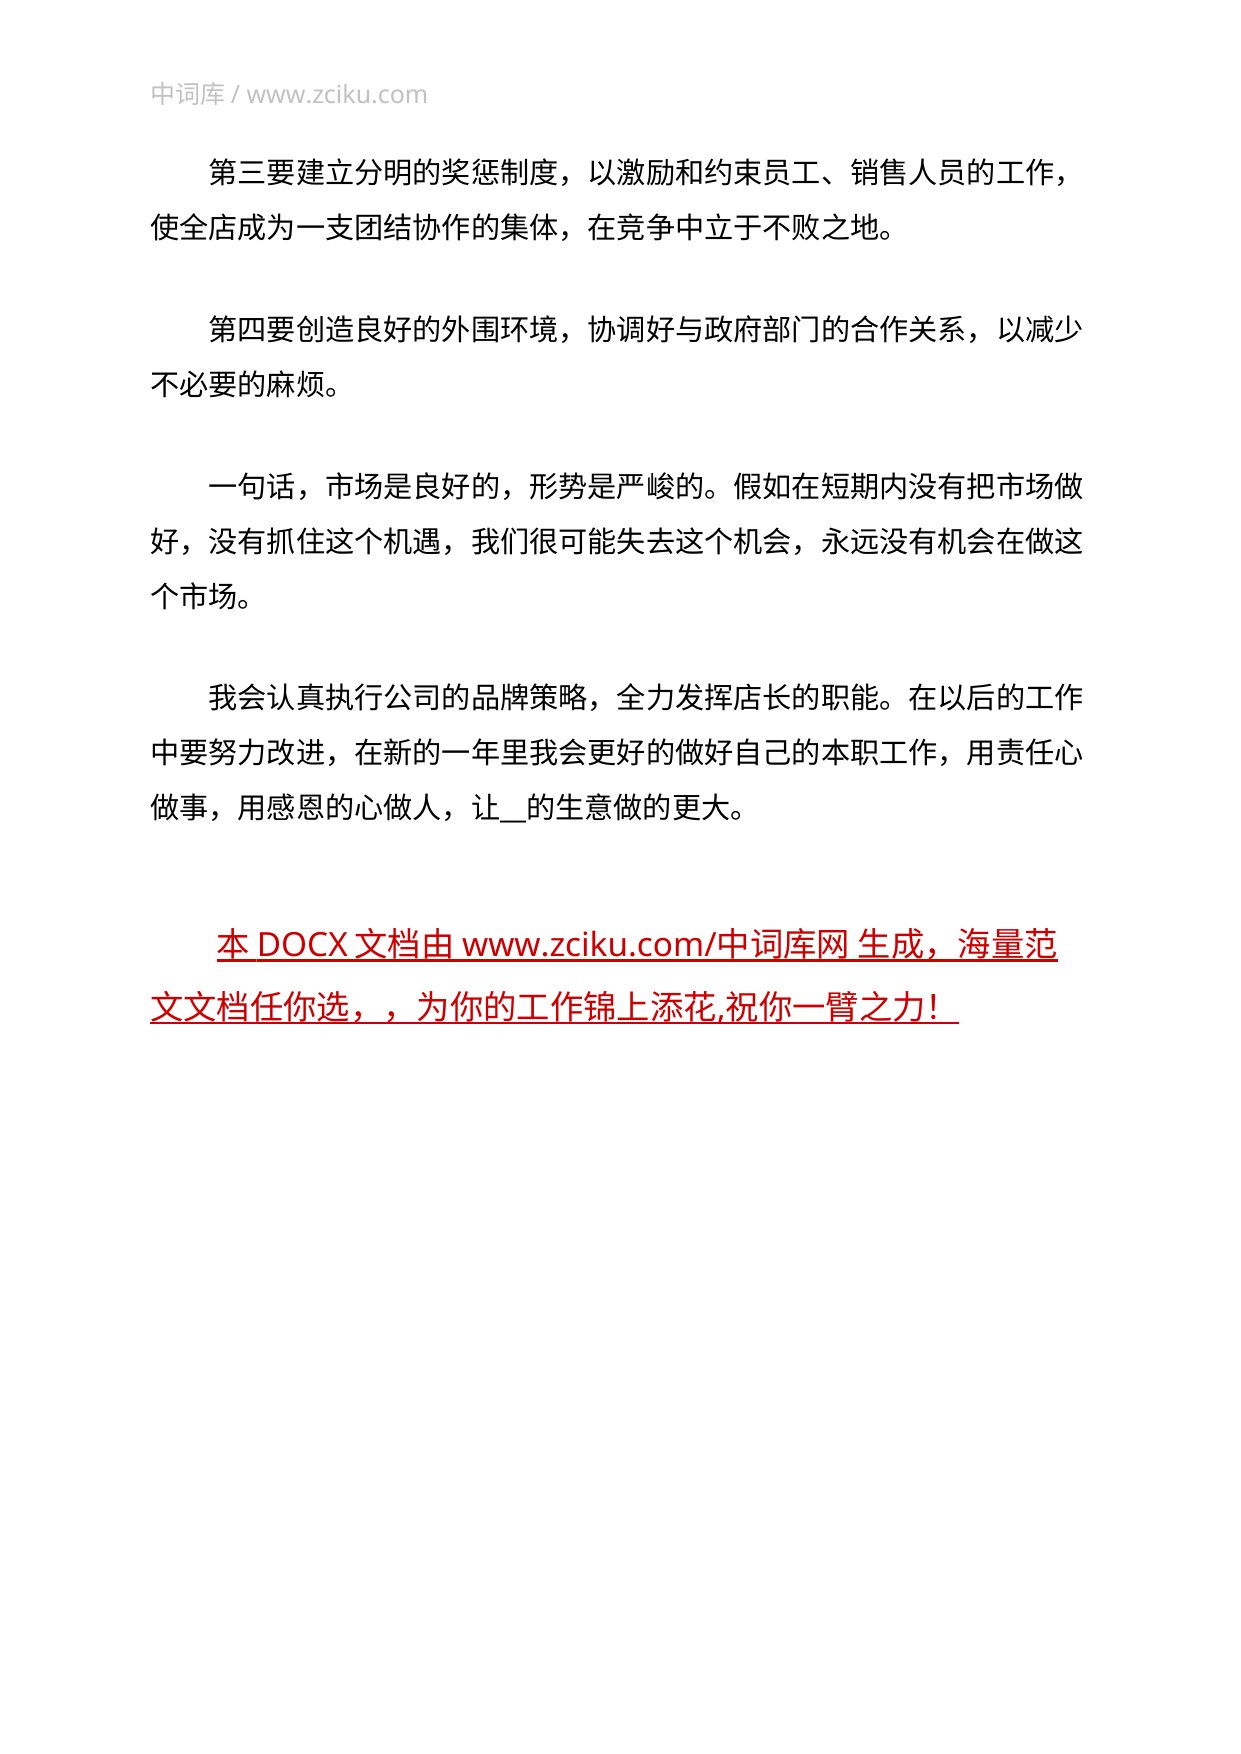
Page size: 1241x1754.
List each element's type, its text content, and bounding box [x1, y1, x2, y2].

text 本DOCX文档由 www.zciku.com/中词库网 生成，海量范文文档任你选，，为你的工作锦上添花,祝你一臂之力！ [150, 918, 1090, 1029]
text 第四要创造良好的外围环境，协调好与政府部门的合作关系，以减少不必要的麻烦。 [150, 307, 1090, 404]
text 第三要建立分明的奖惩制度，以激励和约束员工、销售人员的工作，使全店成为一支团结协作的集体，在竞争中立于不败之地。 [150, 150, 1090, 247]
text 一句话，市场是良好的，形势是严峻的。假如在短期内没有把市场做好，没有抓住这个机遇，我们很可能失去这个机会，永远没有机会在做这个市场。 [150, 463, 1090, 615]
text 我会认真执行公司的品牌策略，全力发挥店长的职能。在以后的工作中要努力改进，在新的一年里我会更好的做好自己的本职工作，用责任心做事，用感恩的心做人，让__的生意做的更大。 [150, 675, 1090, 827]
